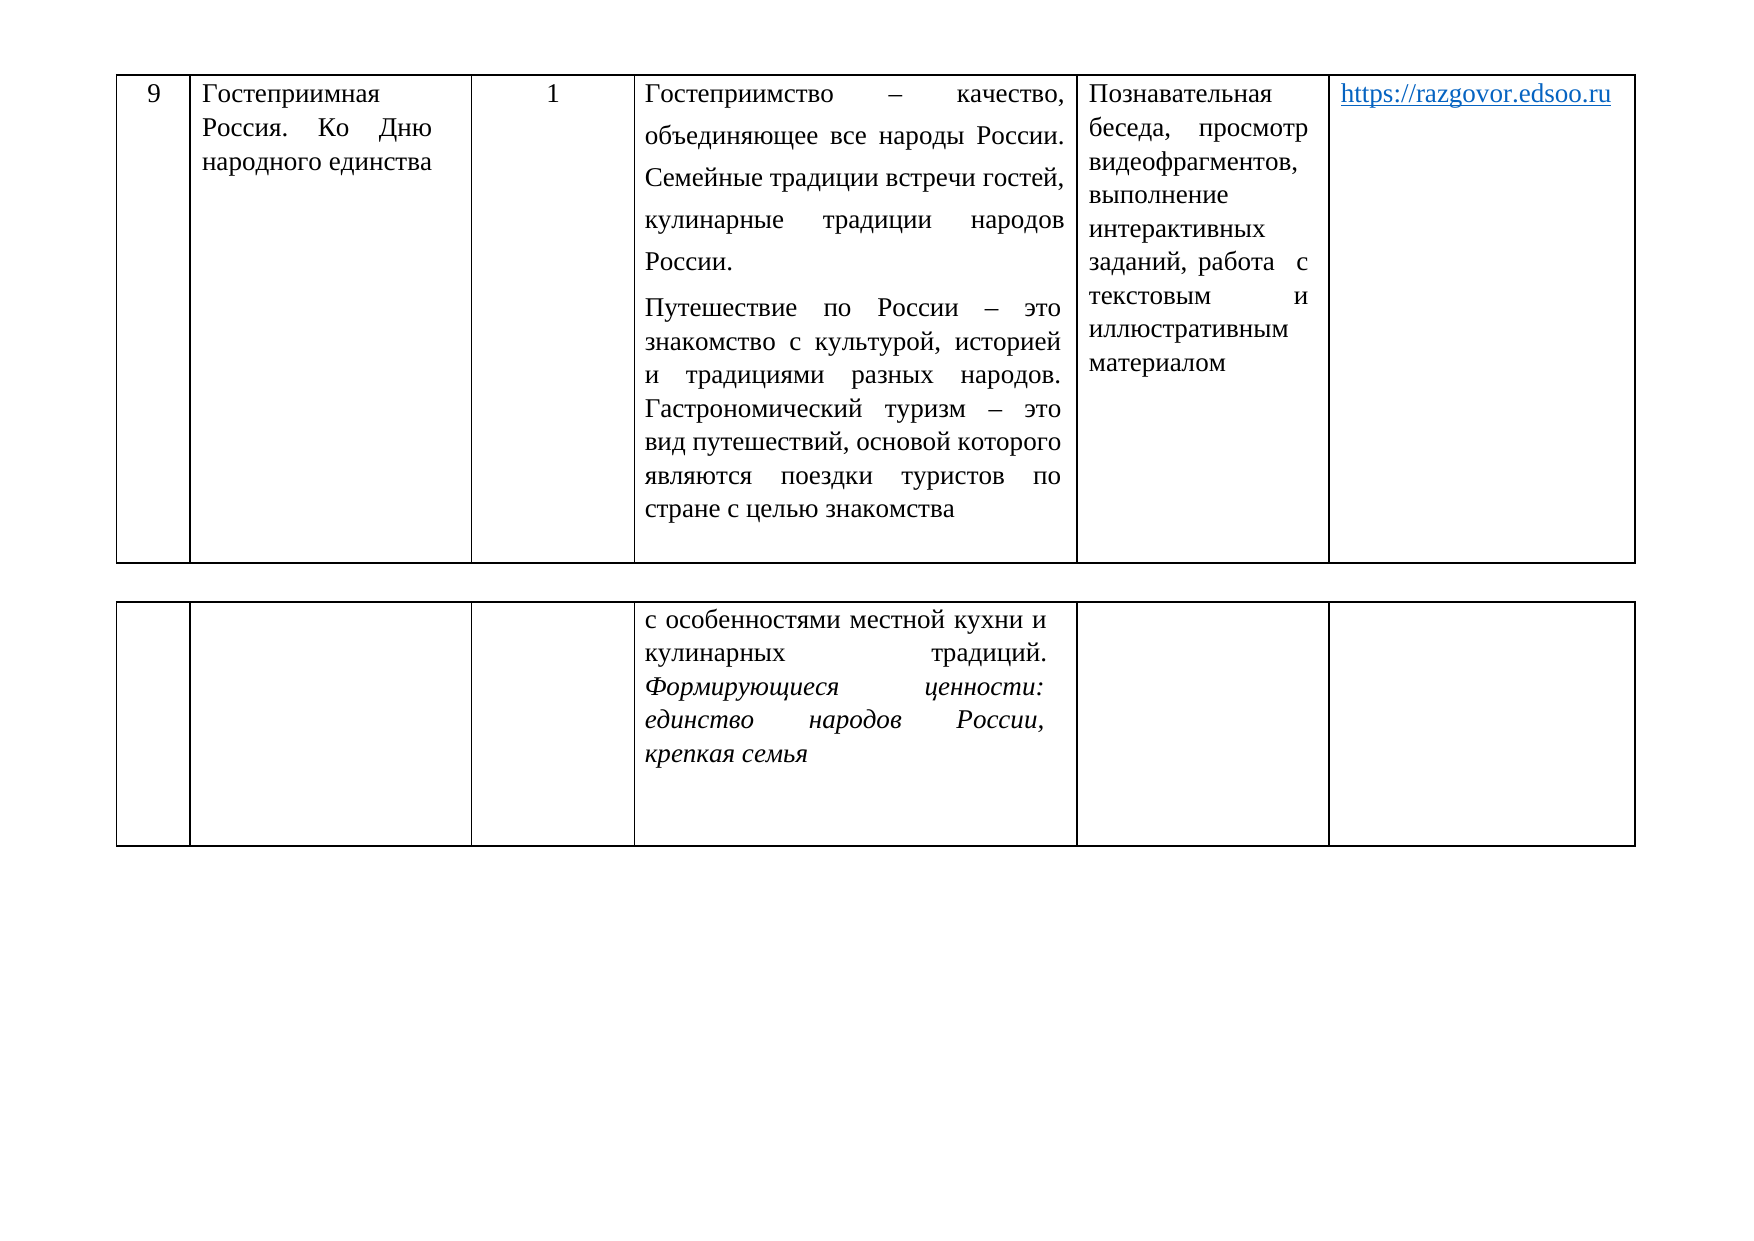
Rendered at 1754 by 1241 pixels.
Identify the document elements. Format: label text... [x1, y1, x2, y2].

table_cell Гостеприимство – качество, объединяющее все народы России. Семейные традиции встречи гостей, кулинарные традиции народов России. Путешествие по России – это знакомство с культурой, историей и традициями разных народов. Гастрономический туризм – это вид путешествий, основой которого являются поездки туристов по стране с целью знакомства [635, 76, 1076, 562]
table_header [1078, 603, 1328, 845]
table_header [191, 603, 471, 845]
table_cell 1 [472, 76, 634, 562]
table_cell 9 [117, 76, 189, 562]
table_header [117, 603, 189, 845]
table_cell Познавательная беседа, просмотр видеофрагментов, выполнение интерактивных заданий, работа с текстовым и иллюстративным материалом [1078, 76, 1328, 562]
table_cell https://razgovor.edsoo.ru [1330, 76, 1634, 562]
table_header [1330, 603, 1634, 845]
table_cell Гостеприимная Россия. Ко Дню народного единства [191, 76, 471, 562]
table_header [472, 603, 634, 845]
table_header с особенностями местной кухни и кулинарных традиций. Формирующиеся ценности: единство народов России, крепкая семья [635, 603, 1076, 845]
